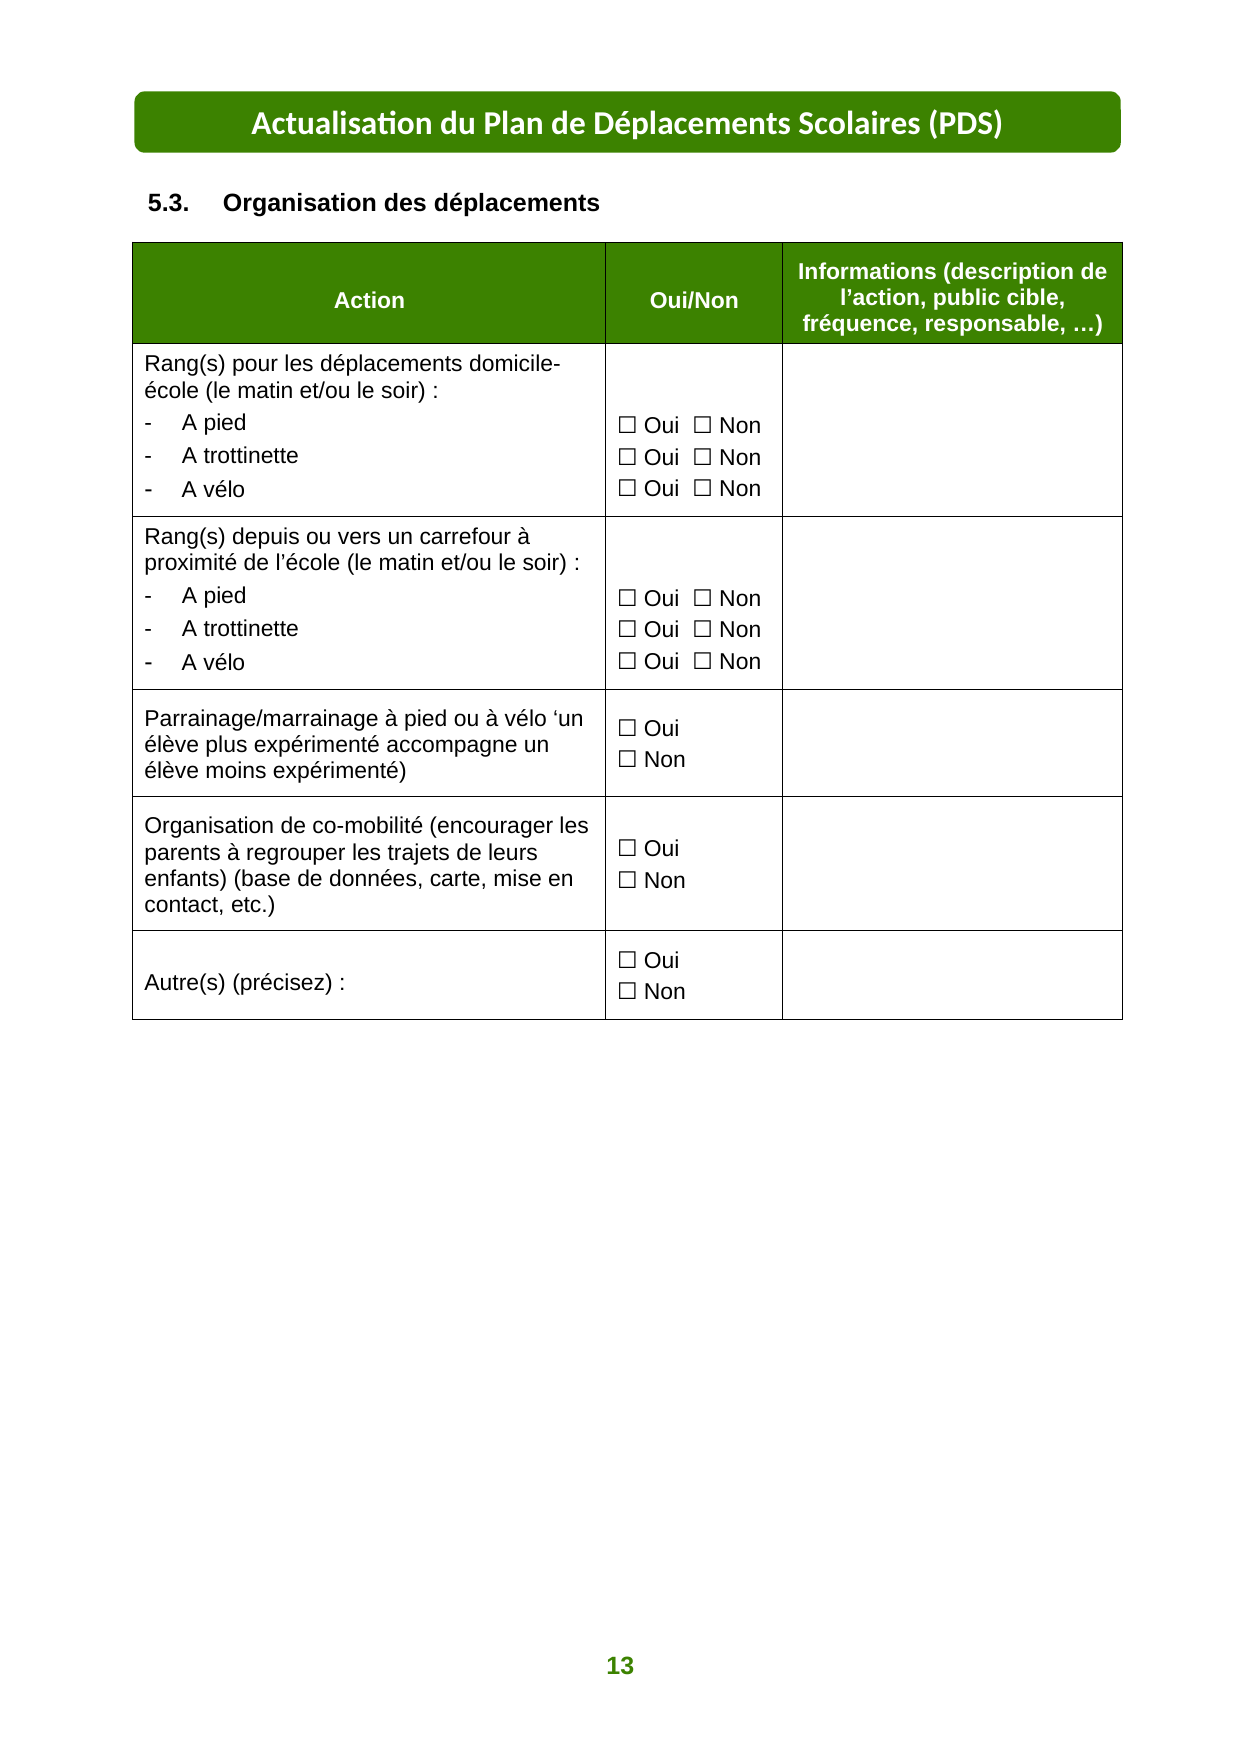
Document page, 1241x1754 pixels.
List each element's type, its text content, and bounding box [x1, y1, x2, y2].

table_cell Rang(s) depuis ou vers un carrefour à proximité de l’école (le matin et/ou le soir) : A pied A trottinette A vélo [133, 517, 605, 688]
table_cell Oui Non [606, 797, 782, 930]
table_cell Oui Non Oui Non Oui Non [606, 344, 782, 516]
table_cell Organisation de co-mobilité (encourager les parents à regrouper les trajets de leurs enfants) (base de données, carte, mise en contact, etc.) [133, 797, 605, 930]
table_header Oui/Non [606, 243, 782, 343]
table_cell Oui Non [606, 931, 782, 1019]
table_cell [783, 344, 1122, 516]
table_cell [783, 517, 1122, 688]
list Organisation des déplacements [148, 188, 1092, 217]
table_header Action [133, 243, 605, 343]
table_cell Oui Non [606, 690, 782, 796]
table_cell [783, 797, 1122, 930]
table_cell Rang(s) pour les déplacements domicile-école (le matin et/ou le soir) : A pied A trottinette A vélo [133, 344, 605, 516]
table_cell Parrainage/marrainage à pied ou à vélo ‘un élève plus expérimenté accompagne un élève moins expérimenté) [133, 690, 605, 796]
table_cell [783, 931, 1122, 1019]
table_cell Autre(s) (précisez) : [133, 931, 605, 1019]
table_header Informations (description de l’action, public cible, fréquence, responsable, …) [783, 243, 1122, 343]
table_cell [783, 690, 1122, 796]
table_cell Oui Non Oui Non Oui Non [606, 517, 782, 688]
